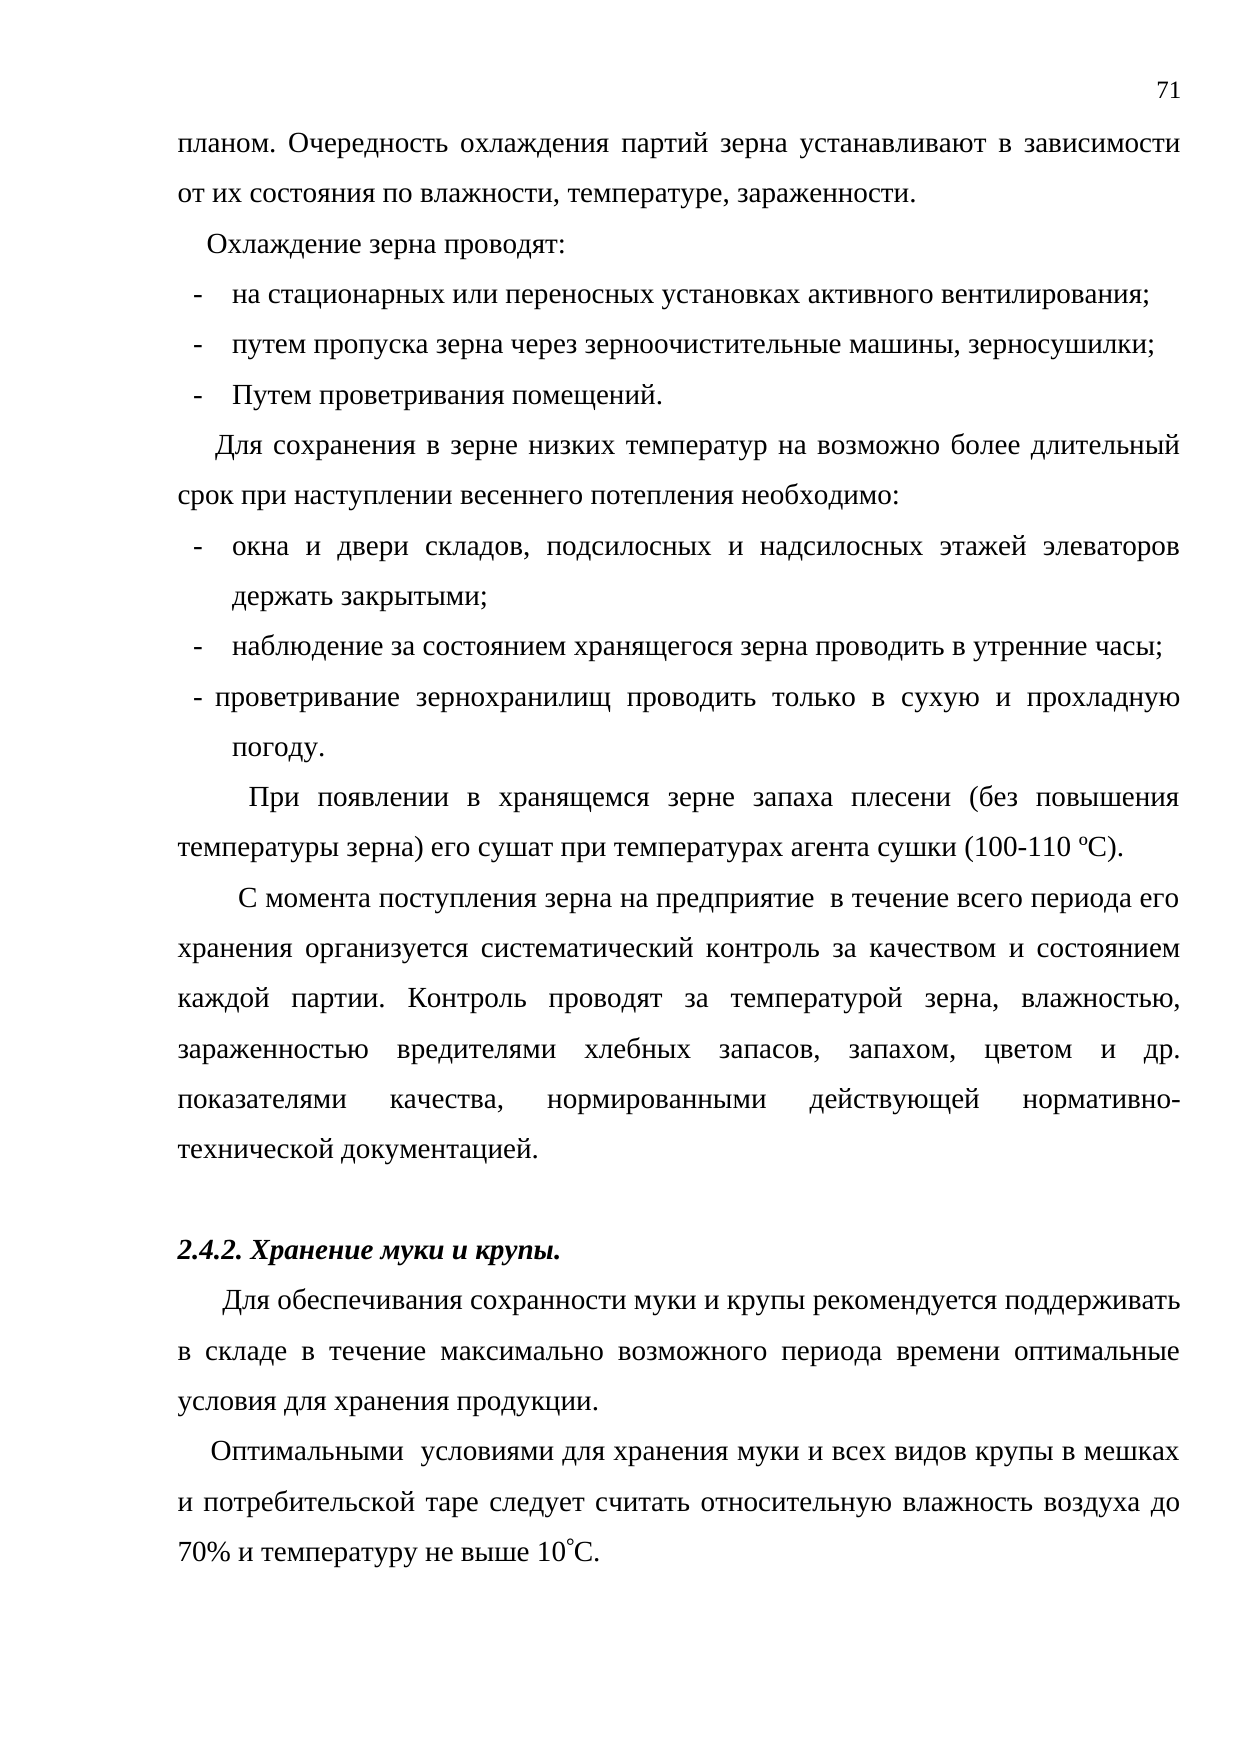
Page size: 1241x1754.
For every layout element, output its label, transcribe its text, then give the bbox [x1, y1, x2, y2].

list проветривание зернохранилищ проводить только в сухую и прохладную погоду. [193, 679, 1181, 762]
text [177, 125, 1181, 209]
text Оптимальными условиями для хранения муки и всех видов крупы в мешках и потребительской таре следует считать относительную влажность воздуха до 70% и температуру не выше 10С. [177, 1433, 1181, 1568]
text Для обеспечивания сохранности муки и крупы рекомендуется поддерживать в складе в течение максимально возможного периода времени оптимальные условия для хранения продукции. [177, 1282, 1181, 1417]
text При появлении в хранящемся зерне запаха плесени (без повышения температуры зерна) его сушат при температурах агента сушки (100-110 ºС). [177, 779, 1181, 863]
text С момента поступления зерна на предприятие в течение всего периода его хранения организуется систематический контроль за качеством и состоянием каждой партии. Контроль проводят за температурой зерна, влажностью, зараженностью вредителями хлебных запасов, запахом, цветом и др. показателями качества, нормированными действующей нормативно-технической документацией. [177, 880, 1181, 1165]
list путем пропуска зерна через зерноочистительные машины, зерносушилки; [193, 326, 1181, 360]
list на стационарных или переносных установках активного вентилирования; [193, 276, 1181, 310]
text Для сохранения в зерне низких температур на возможно более длительный срок при наступлении весеннего потепления необходимо: [177, 427, 1181, 511]
subtitle 2.4.2. Хранение муки и крупы. [133, 1232, 1181, 1266]
text Охлаждение зерна проводят: [177, 226, 1181, 259]
list наблюдение за состоянием хранящегося зерна проводить в утренние часы; [193, 628, 1181, 662]
list Путем проветривания помещений. [193, 377, 1181, 410]
list окна и двери складов, подсилосных и надсилосных этажей элеваторов держать закрытыми; [193, 528, 1181, 612]
